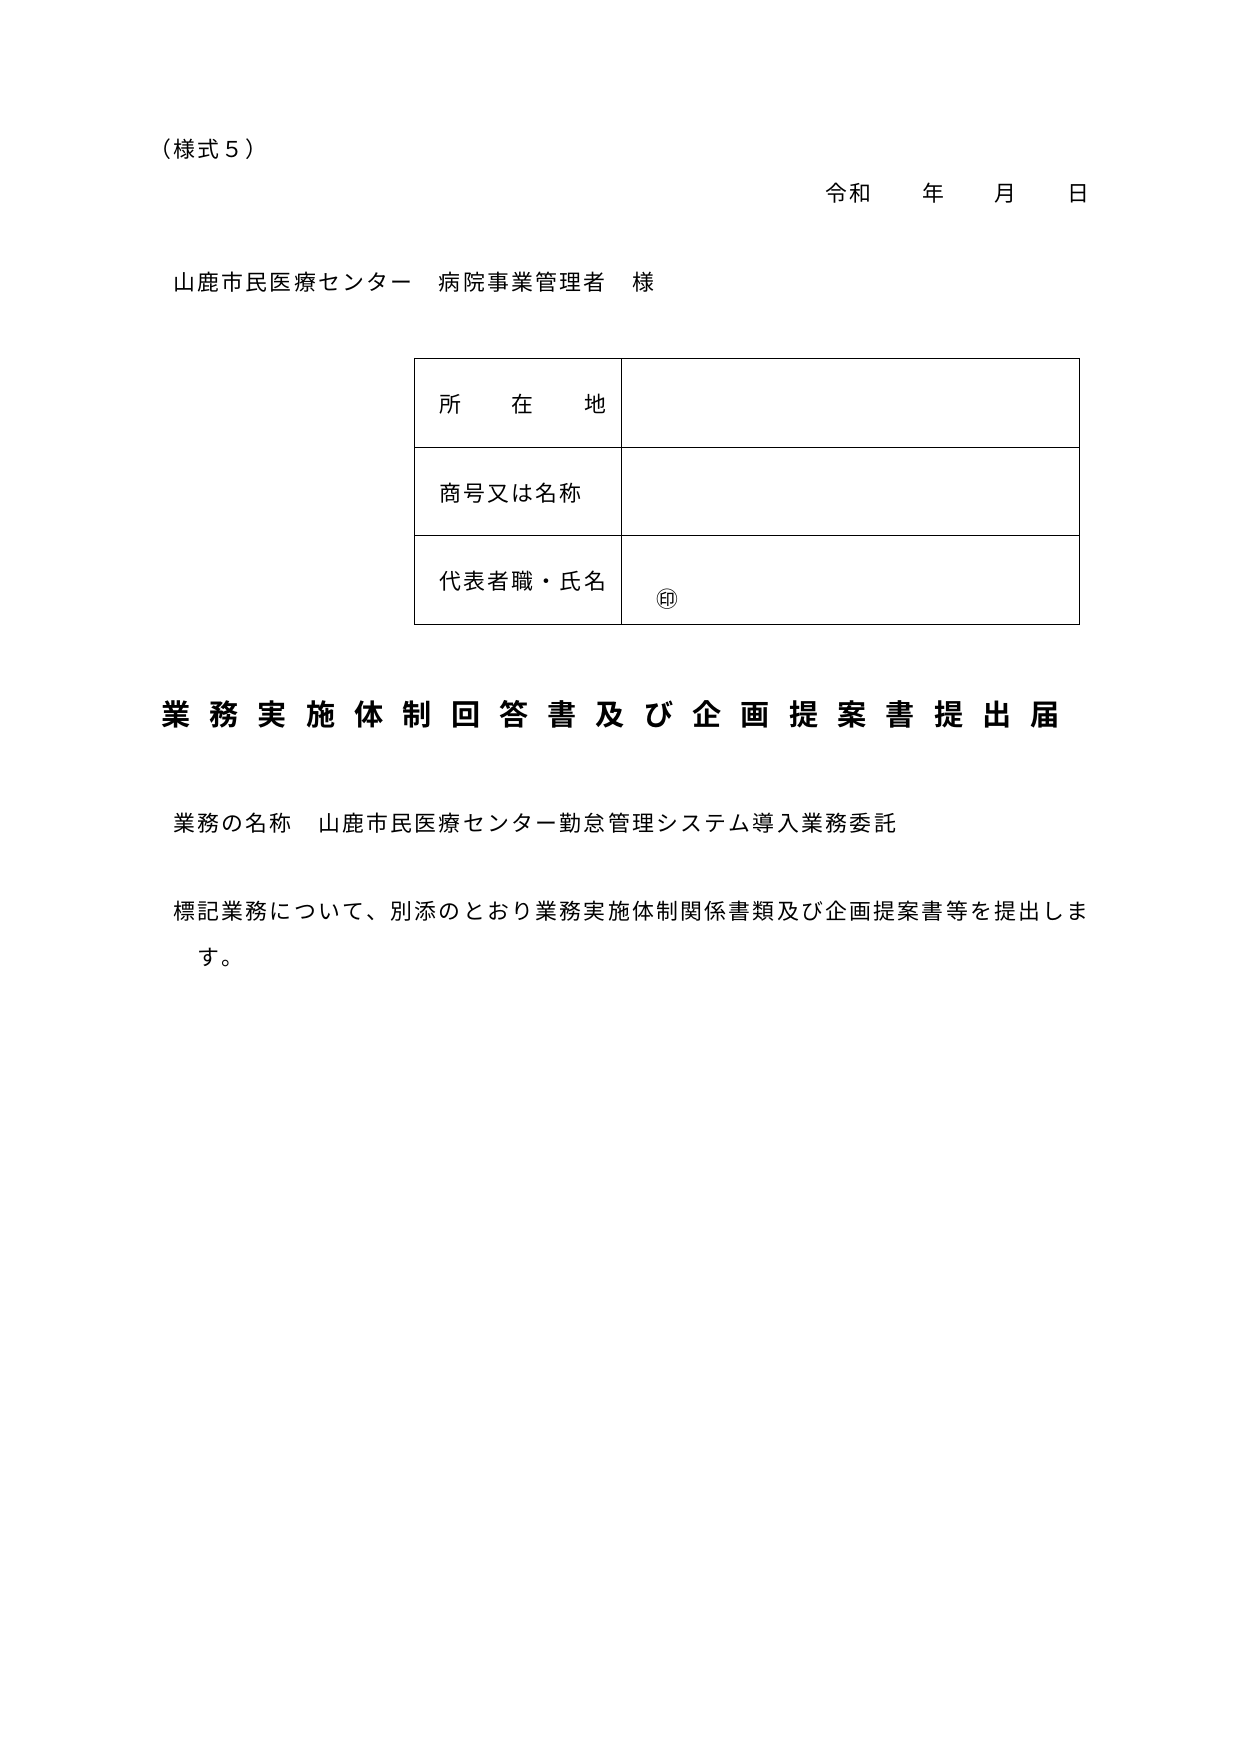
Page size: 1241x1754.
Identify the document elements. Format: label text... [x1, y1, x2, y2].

table_header 所 在 地 [415, 359, 621, 447]
text 令和 年 月 日 [149, 174, 1091, 210]
text 標記業務について、別添のとおり業務実施体制関係書類及び企画提案書等を提出します。 [149, 892, 1091, 974]
text 業務の名称 山鹿市民医療センター勤怠管理システム導入業務委託 [149, 803, 1091, 840]
text 業務実施体制回答書及び企画提案書提出届 [149, 676, 1091, 749]
text （様式５） [149, 129, 1091, 166]
table_cell ㊞ [622, 536, 1079, 624]
table_cell 代表者職・氏名 [415, 536, 621, 624]
table_header [622, 359, 1079, 447]
text 山鹿市民医療センター 病院事業管理者 様 [149, 262, 1091, 299]
table_cell [622, 448, 1079, 535]
table_cell 商号又は名称 [415, 448, 621, 535]
